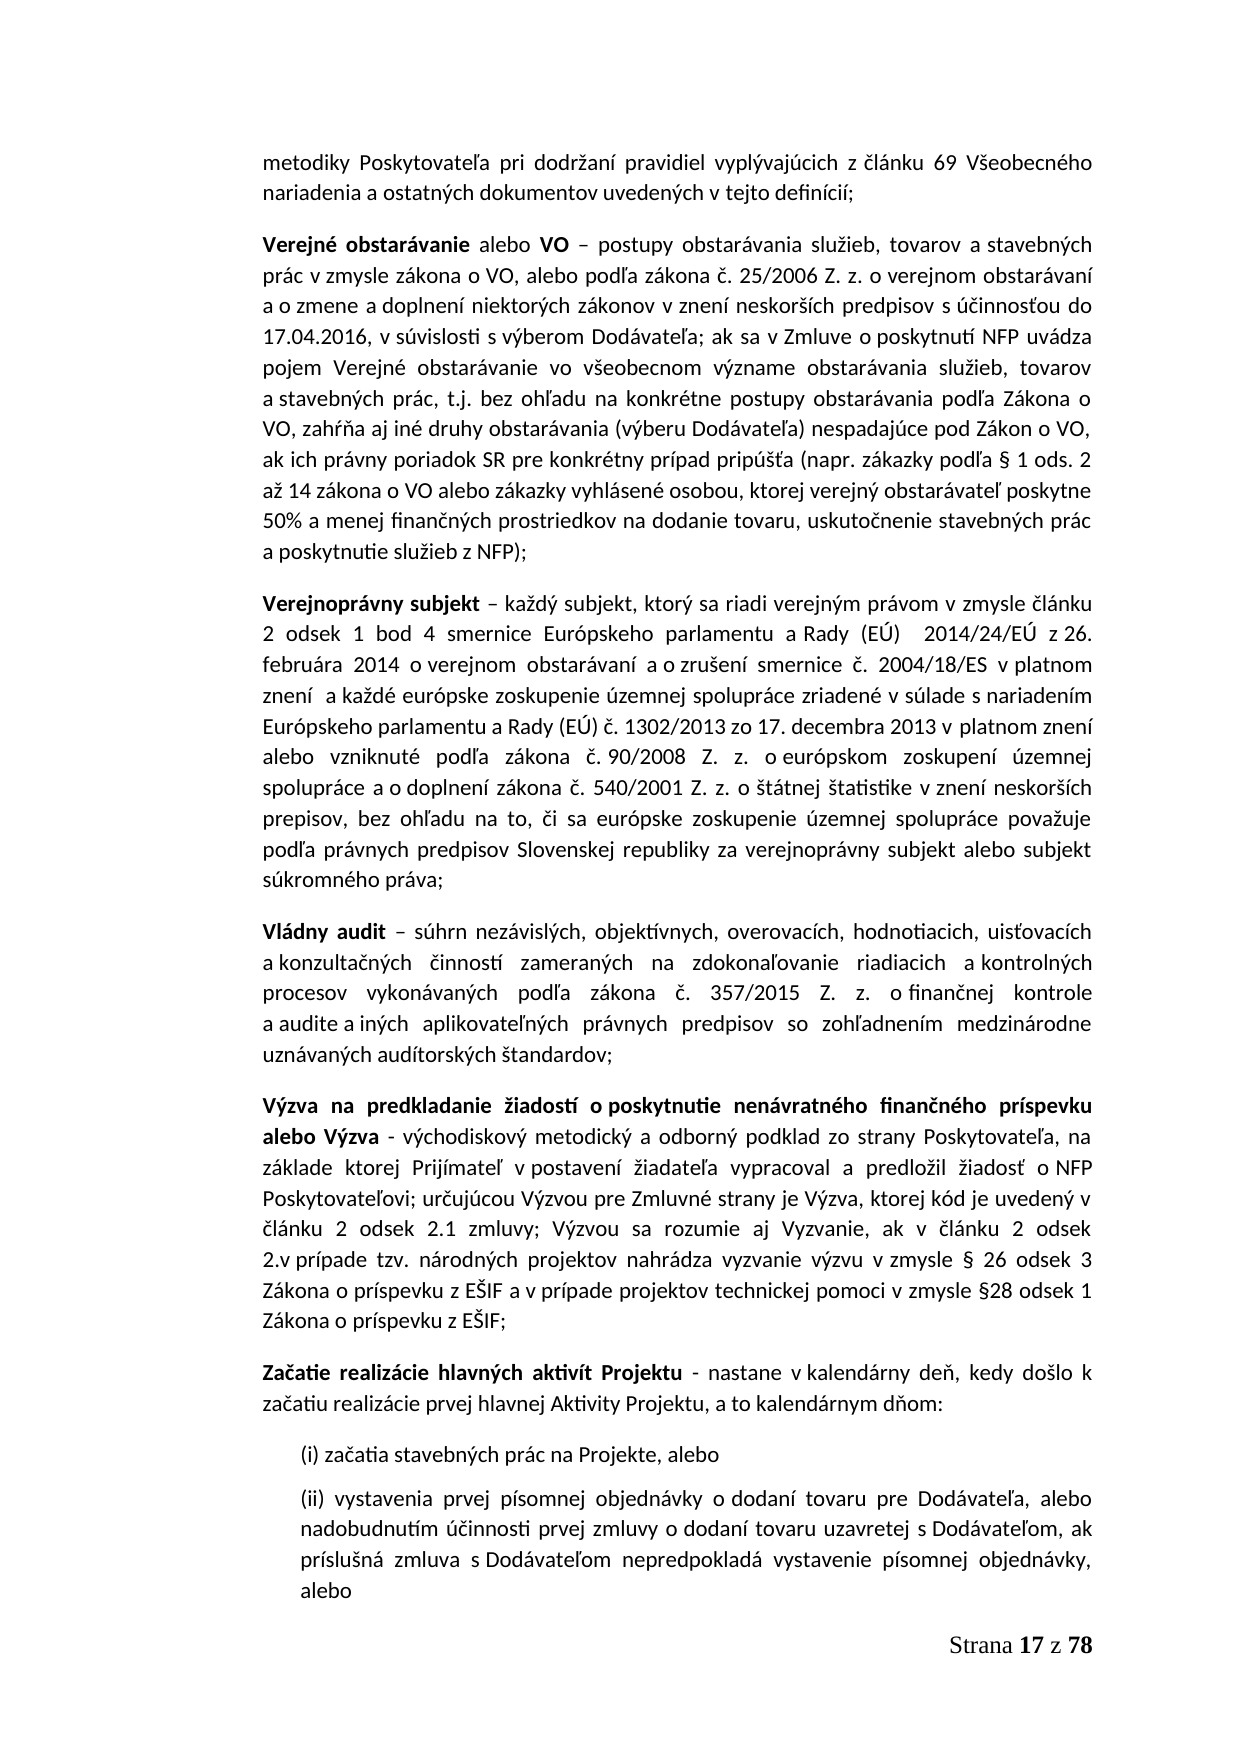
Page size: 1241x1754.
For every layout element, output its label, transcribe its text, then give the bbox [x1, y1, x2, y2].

text Verejné obstarávanie alebo VO – postupy obstarávania služieb, tovarov a stavebných prác v zmysle zákona o VO, alebo podľa zákona č. 25/2006 Z. z. o verejnom obstarávaní a o zmene a doplnení niektorých zákonov v znení neskorších predpisov s účinnosťou do 17.04.2016, v súvislosti s výberom Dodávateľa; ak sa v Zmluve o poskytnutí NFP uvádza pojem Verejné obstarávanie vo všeobecnom význame obstarávania služieb, tovarov a stavebných prác, t.j. bez ohľadu na konkrétne postupy obstarávania podľa Zákona o VO, zahŕňa aj iné druhy obstarávania (výberu Dodávateľa) nespadajúce pod Zákon o VO, ak ich právny poriadok SR pre konkrétny prípad pripúšťa (napr. zákazky podľa § 1 ods. 2 až 14 zákona o VO alebo zákazky vyhlásené osobou, ktorej verejný obstarávateľ poskytne 50% a menej finančných prostriedkov na dodanie tovaru, uskutočnenie stavebných prác a poskytnutie služieb z NFP); [262, 230, 1092, 565]
text Začatie realizácie hlavných aktivít Projektu - nastane v kalendárny deň, kedy došlo k začatiu realizácie prvej hlavnej Aktivity Projektu, a to kalendárnym dňom: [262, 1358, 1092, 1417]
text (ii) vystavenia prvej písomnej objednávky o dodaní tovaru pre Dodávateľa, alebo nadobudnutím účinnosti prvej zmluvy o dodaní tovaru uzavretej s Dodávateľom, ak príslušná zmluva s Dodávateľom nepredpokladá vystavenie písomnej objednávky, alebo [300, 1484, 1092, 1604]
text Výzva na predkladanie žiadostí o poskytnutie nenávratného finančného príspevku alebo Výzva - východiskový metodický a odborný podklad zo strany Poskytovateľa, na základe ktorej Prijímateľ v postavení žiadateľa vypracoval a predložil žiadosť o NFP Poskytovateľovi; určujúcou Výzvou pre Zmluvné strany je Výzva, ktorej kód je uvedený v článku 2 odsek 2.1 zmluvy; Výzvou sa rozumie aj Vyzvanie, ak v článku 2 odsek 2.v prípade tzv. národných projektov nahrádza vyzvanie výzvu v zmysle § 26 odsek 3 Zákona o príspevku z EŠIF a v prípade projektov technickej pomoci v zmysle §28 odsek 1 Zákona o príspevku z EŠIF; [262, 1091, 1092, 1334]
text Verejnoprávny subjekt – každý subjekt, ktorý sa riadi verejným právom v zmysle článku 2 odsek 1 bod 4 smernice Európskeho parlamentu a Rady (EÚ) 2014/24/EÚ z 26. februára 2014 o verejnom obstarávaní a o zrušení smernice č. 2004/18/ES v platnom znení a každé európske zoskupenie územnej spolupráce zriadené v súlade s nariadením Európskeho parlamentu a Rady (EÚ) č. 1302/2013 zo 17. decembra 2013 v platnom znení alebo vzniknuté podľa zákona č. 90/2008 Z. z. o európskom zoskupení územnej spolupráce a o doplnení zákona č. 540/2001 Z. z. o štátnej štatistike v znení neskorších prepisov, bez ohľadu na to, či sa európske zoskupenie územnej spolupráce považuje podľa právnych predpisov Slovenskej republiky za verejnoprávny subjekt alebo subjekt súkromného práva; [262, 589, 1092, 893]
text Vládny audit – súhrn nezávislých, objektívnych, overovacích, hodnotiacich, uisťovacích a konzultačných činností zameraných na zdokonaľovanie riadiacich a kontrolných procesov vykonávaných podľa zákona č. 357/2015 Z. z. o finančnej kontrole a audite a iných aplikovateľných právnych predpisov so zohľadnením medzinárodne uznávaných audítorských štandardov; [262, 917, 1092, 1068]
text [262, 148, 1092, 206]
text (i) začatia stavebných prác na Projekte, alebo [300, 1440, 1092, 1468]
